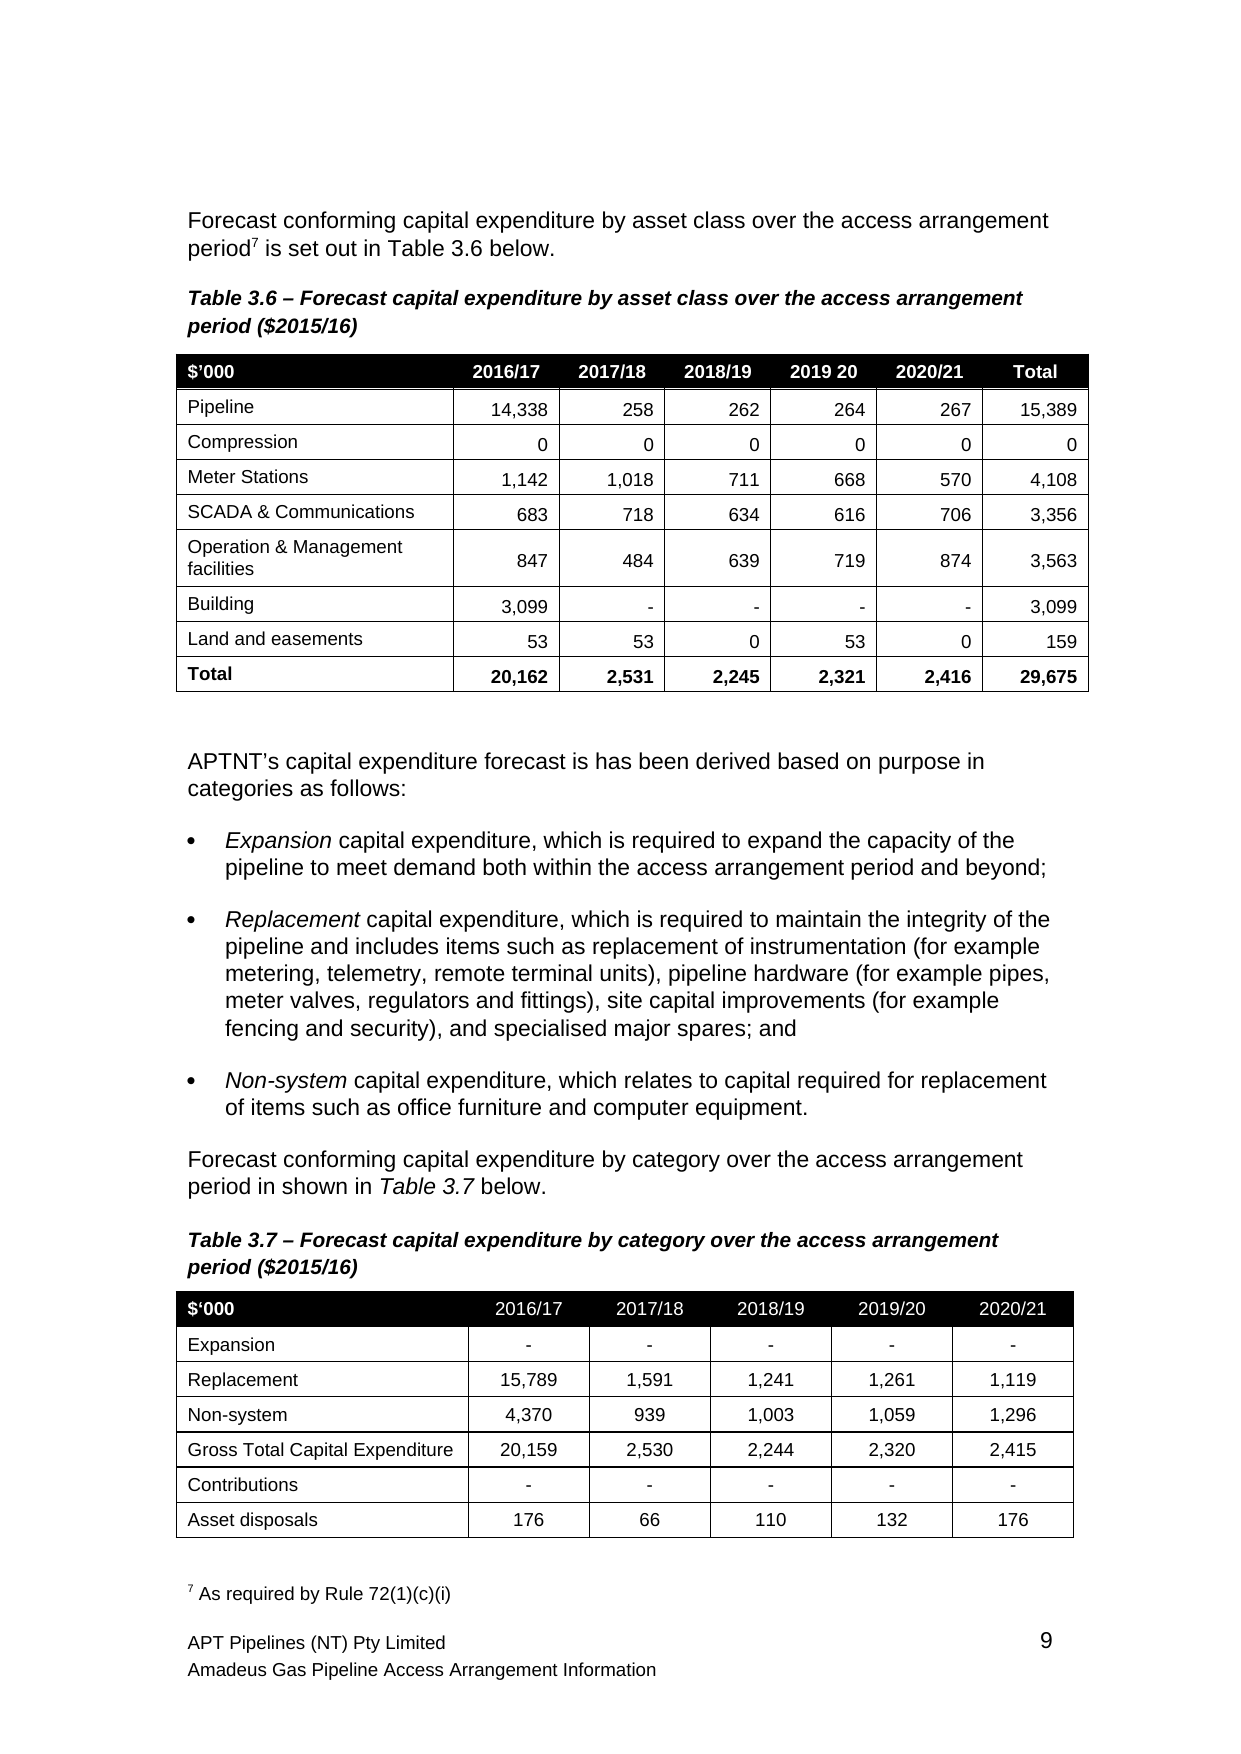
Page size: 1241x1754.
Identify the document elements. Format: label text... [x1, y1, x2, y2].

table_header $‘000 [177, 1292, 468, 1326]
list Replacement capital expenditure, which is required to maintain the integrity of the pipeline and includes items such as replacement of instrumentation (for example metering, telemetry, remote terminal units), pipeline hardware (for example pipes, meter valves, regulators and fittings), site capital improvements (for example fencing and security), and specialised major spares; and [187, 906, 1053, 1041]
table_cell 15,389 [983, 390, 1088, 424]
table_cell 1,591 [590, 1362, 710, 1396]
table_cell 718 [560, 495, 664, 529]
table_cell 668 [771, 460, 876, 494]
table_cell Asset disposals [177, 1503, 468, 1537]
table_cell - [590, 1327, 710, 1361]
table_cell Pipeline [177, 390, 453, 424]
text APTNT’s capital expenditure forecast is has been derived based on purpose in categories as follows: [187, 747, 1053, 801]
table_cell - [832, 1327, 952, 1361]
table_cell 0 [877, 622, 982, 656]
table_cell 706 [877, 495, 982, 529]
table_cell 2,245 [665, 657, 770, 691]
table_cell - [711, 1327, 831, 1361]
table_cell 176 [953, 1503, 1073, 1537]
table_cell 267 [877, 390, 982, 424]
table_cell 0 [877, 425, 982, 459]
table_cell 3,356 [983, 495, 1088, 529]
table_cell 1,261 [832, 1362, 952, 1396]
list Non-system capital expenditure, which relates to capital required for replacement of items such as office furniture and computer equipment. [187, 1066, 1053, 1120]
table_cell Compression [177, 425, 453, 459]
table_cell 616 [771, 495, 876, 529]
table_cell 20,162 [454, 657, 559, 691]
table_cell 264 [771, 390, 876, 424]
table_header 2019 20 [771, 355, 876, 388]
table_cell 0 [771, 425, 876, 459]
table_cell 0 [560, 425, 664, 459]
table_cell 2,244 [711, 1433, 831, 1466]
table_cell 0 [665, 425, 770, 459]
table_header 2016/17 [469, 1292, 589, 1326]
table_header 2019/20 [832, 1292, 952, 1326]
table_header $’000 [177, 355, 453, 388]
table_cell 53 [771, 622, 876, 656]
table_cell 3,563 [983, 530, 1088, 586]
table_cell 53 [454, 622, 559, 656]
table_cell 711 [665, 460, 770, 494]
table_cell - [832, 1468, 952, 1502]
table_cell Contributions [177, 1468, 468, 1502]
table_header Total [983, 355, 1088, 388]
table_cell Land and easements [177, 622, 453, 656]
table_cell - [877, 587, 982, 621]
table_cell 0 [983, 425, 1088, 459]
table_cell 1,142 [454, 460, 559, 494]
table_cell 53 [560, 622, 664, 656]
table_cell 939 [590, 1397, 710, 1431]
table_cell 2,321 [771, 657, 876, 691]
table_cell 20,159 [469, 1433, 589, 1466]
table_cell - [953, 1327, 1073, 1361]
table_cell - [590, 1468, 710, 1502]
list Expansion capital expenditure, which is required to expand the capacity of the pipeline to meet demand both within the access arrangement period and beyond; [187, 826, 1053, 881]
table_cell Gross Total Capital Expenditure [177, 1433, 468, 1466]
table_cell Building [177, 587, 453, 621]
table_cell - [771, 587, 876, 621]
table_cell 2,530 [590, 1433, 710, 1466]
table_cell 0 [454, 425, 559, 459]
table_header 2017/18 [590, 1292, 710, 1326]
table_cell 176 [469, 1503, 589, 1537]
table_cell 1,296 [953, 1397, 1073, 1431]
table_cell - [469, 1468, 589, 1502]
table_cell 3,099 [983, 587, 1088, 621]
table_cell 0 [665, 622, 770, 656]
table_cell 634 [665, 495, 770, 529]
table_cell Total [177, 657, 453, 691]
table_cell 66 [590, 1503, 710, 1537]
table_cell 1,018 [560, 460, 664, 494]
table_cell - [469, 1327, 589, 1361]
table_cell Replacement [177, 1362, 468, 1396]
table_cell 683 [454, 495, 559, 529]
table_cell 2,531 [560, 657, 664, 691]
table_cell - [560, 587, 664, 621]
table_cell Non-system [177, 1397, 468, 1431]
table_cell 484 [560, 530, 664, 586]
table_cell 262 [665, 390, 770, 424]
table_cell 159 [983, 622, 1088, 656]
table_cell 132 [832, 1503, 952, 1537]
table_cell 2,416 [877, 657, 982, 691]
table_cell Expansion [177, 1327, 468, 1361]
table_cell 4,370 [469, 1397, 589, 1431]
table_cell 110 [711, 1503, 831, 1537]
table_cell 1,003 [711, 1397, 831, 1431]
table_header 2018/19 [665, 355, 770, 388]
table_cell Operation & Management facilities [177, 530, 453, 586]
table_cell 719 [771, 530, 876, 586]
table_header 2016/17 [454, 355, 559, 388]
table_header 2020/21 [877, 355, 982, 388]
table_cell 15,789 [469, 1362, 589, 1396]
table_cell 570 [877, 460, 982, 494]
table_cell 3,099 [454, 587, 559, 621]
table_cell 2,320 [832, 1433, 952, 1466]
table_cell 1,241 [711, 1362, 831, 1396]
table_cell - [953, 1468, 1073, 1502]
table_cell - [665, 587, 770, 621]
table_cell 4,108 [983, 460, 1088, 494]
table_cell 847 [454, 530, 559, 586]
table_header 2018/19 [711, 1292, 831, 1326]
table_cell - [711, 1468, 831, 1502]
table_cell Meter Stations [177, 460, 453, 494]
table_cell 258 [560, 390, 664, 424]
table_cell 29,675 [983, 657, 1088, 691]
table_header 2020/21 [953, 1292, 1073, 1326]
table_cell 2,415 [953, 1433, 1073, 1466]
table_header 2017/18 [560, 355, 664, 388]
table_cell 874 [877, 530, 982, 586]
table_cell 639 [665, 530, 770, 586]
table_cell SCADA & Communications [177, 495, 453, 529]
table_cell 1,059 [832, 1397, 952, 1431]
table_cell 14,338 [454, 390, 559, 424]
table_cell 1,119 [953, 1362, 1073, 1396]
